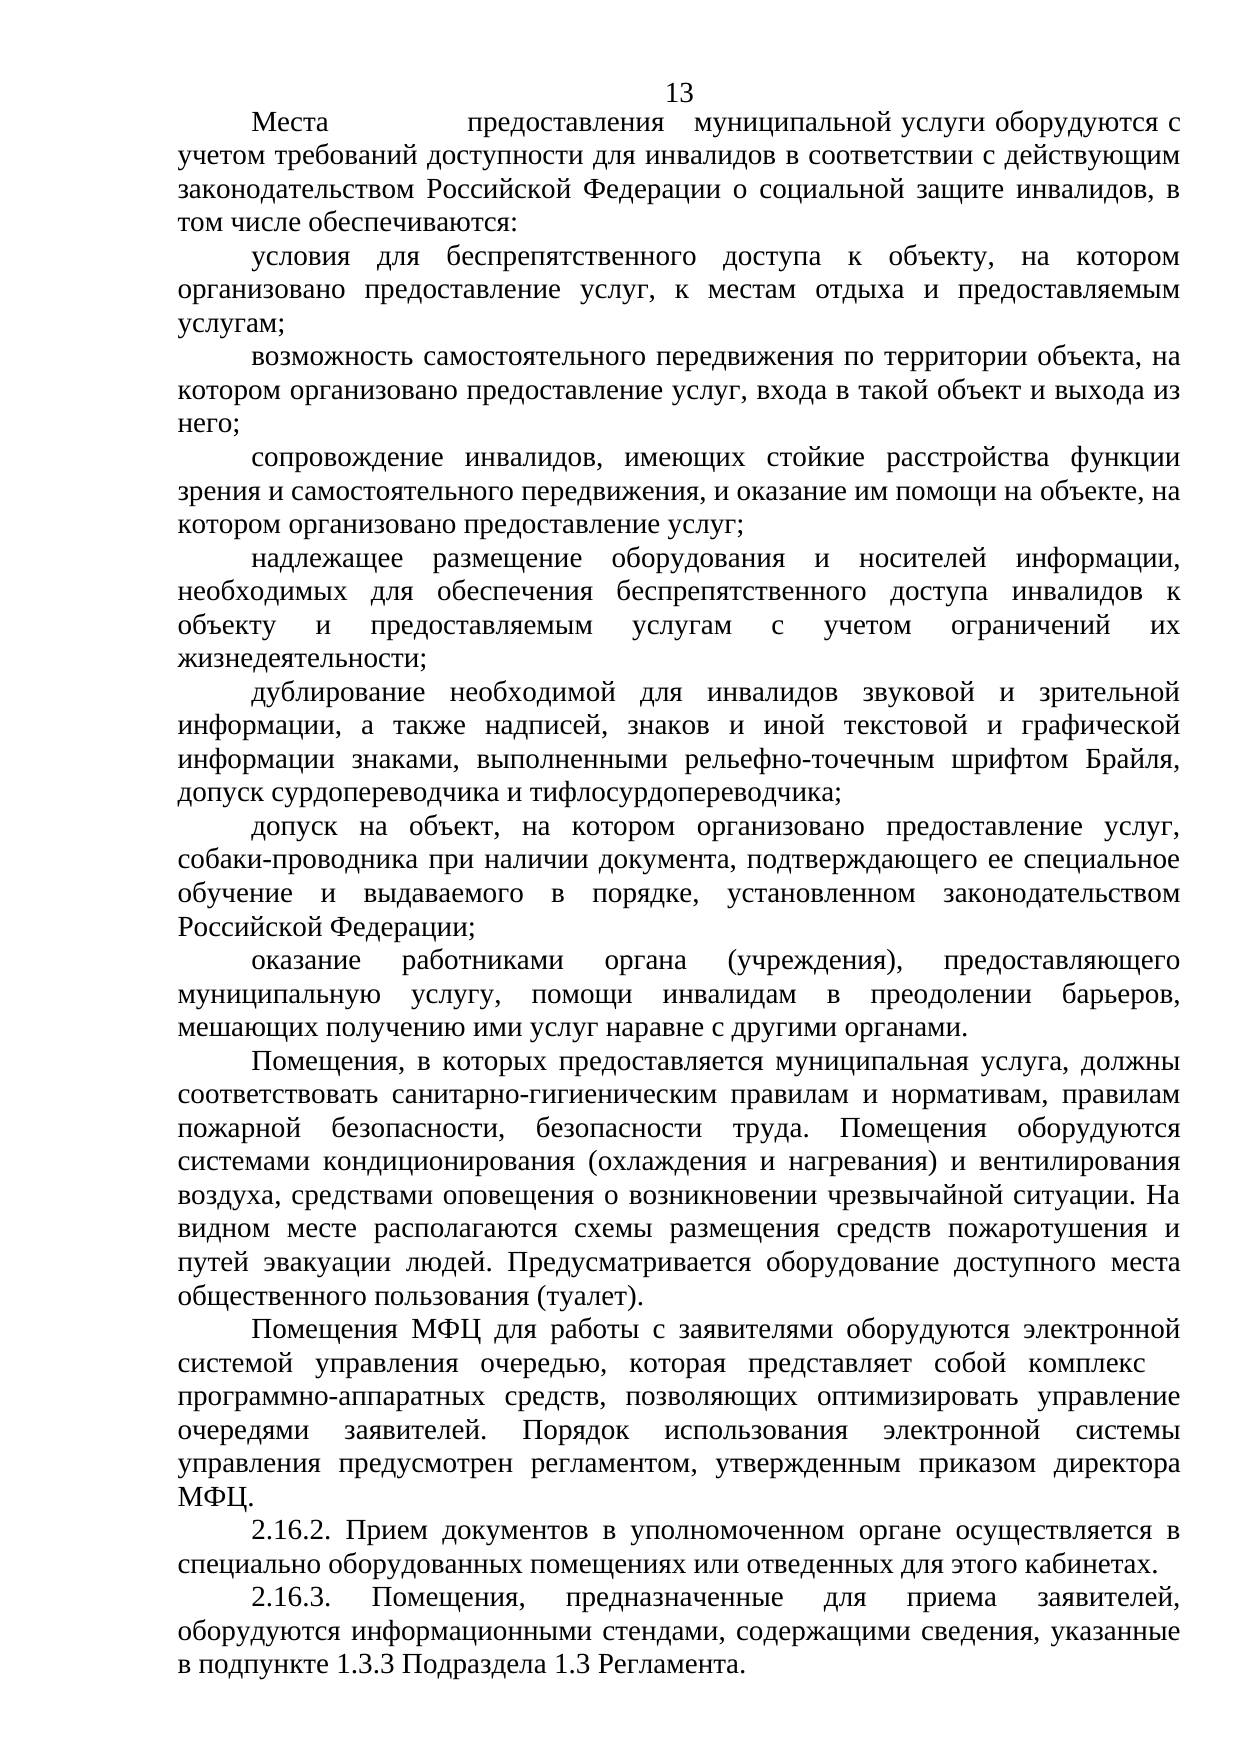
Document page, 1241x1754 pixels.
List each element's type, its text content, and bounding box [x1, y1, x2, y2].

text условия для беспрепятственного доступа к объекту, на котором организовано предоставление услуг, к местам отдыха и предоставляемым услугам; [177, 238, 1181, 338]
text оказание работниками органа (учреждения), предоставляющего муниципальную услугу, помощи инвалидам в преодолении барьеров, мешающих получению ими услуг наравне с другими органами. [177, 942, 1181, 1043]
text сопровождение инвалидов, имеющих стойкие расстройства функции зрения и самостоятельного передвижения, и оказание им помощи на объекте, на котором организовано предоставление услуг; [177, 439, 1181, 540]
text 2.16.2. Прием документов в уполномоченном органе осуществляется в специально оборудованных помещениях или отведенных для этого кабинетах. [177, 1512, 1181, 1579]
text программно-аппаратных средств, позволяющих оптимизировать управление очередями заявителей. Порядок использования электронной системы управления предусмотрен регламентом, утвержденным приказом директора МФЦ. [177, 1378, 1181, 1512]
text Помещения, в которых предоставляется муниципальная услуга, должны соответствовать санитарно-гигиеническим правилам и нормативам, правилам пожарной безопасности, безопасности труда. Помещения оборудуются системами кондиционирования (охлаждения и нагревания) и вентилирования воздуха, средствами оповещения о возникновении чрезвычайной ситуации. На видном месте располагаются схемы размещения средств пожаротушения и путей эвакуации людей. Предусматривается оборудование доступного места общественного пользования (туалет). [177, 1043, 1181, 1311]
text Помещения МФЦ для работы с заявителями оборудуются электронной системой управления очередью, которая представляет собой комплекс [177, 1311, 1181, 1378]
text возможность самостоятельного передвижения по территории объекта, на котором организовано предоставление услуг, входа в такой объект и выхода из него; [177, 338, 1181, 439]
text 2.16.3. Помещения, предназначенные для приема заявителей, оборудуются информационными стендами, содержащими сведения, указанные в подпункте 1.3.3 Подраздела 1.3 Регламента. [177, 1579, 1181, 1680]
text дублирование необходимой для инвалидов звуковой и зрительной информации, а также надписей, знаков и иной текстовой и графической информации знаками, выполненными рельефно-точечным шрифтом Брайля, допуск сурдопереводчика и тифлосурдопереводчика; [177, 674, 1181, 808]
text Места предоставления муниципальной услуги оборудуются с учетом требований доступности для инвалидов в соответствии с действующим законодательством Российской Федерации о социальной защите инвалидов, в том числе обеспечиваются: [177, 104, 1181, 238]
text допуск на объект, на котором организовано предоставление услуг, собаки-проводника при наличии документа, подтверждающего ее специальное обучение и выдаваемого в порядке, установленном законодательством Российской Федерации; [177, 808, 1181, 942]
text надлежащее размещение оборудования и носителей информации, необходимых для обеспечения беспрепятственного доступа инвалидов к объекту и предоставляемым услугам с учетом ограничений их жизнедеятельности; [177, 540, 1181, 674]
